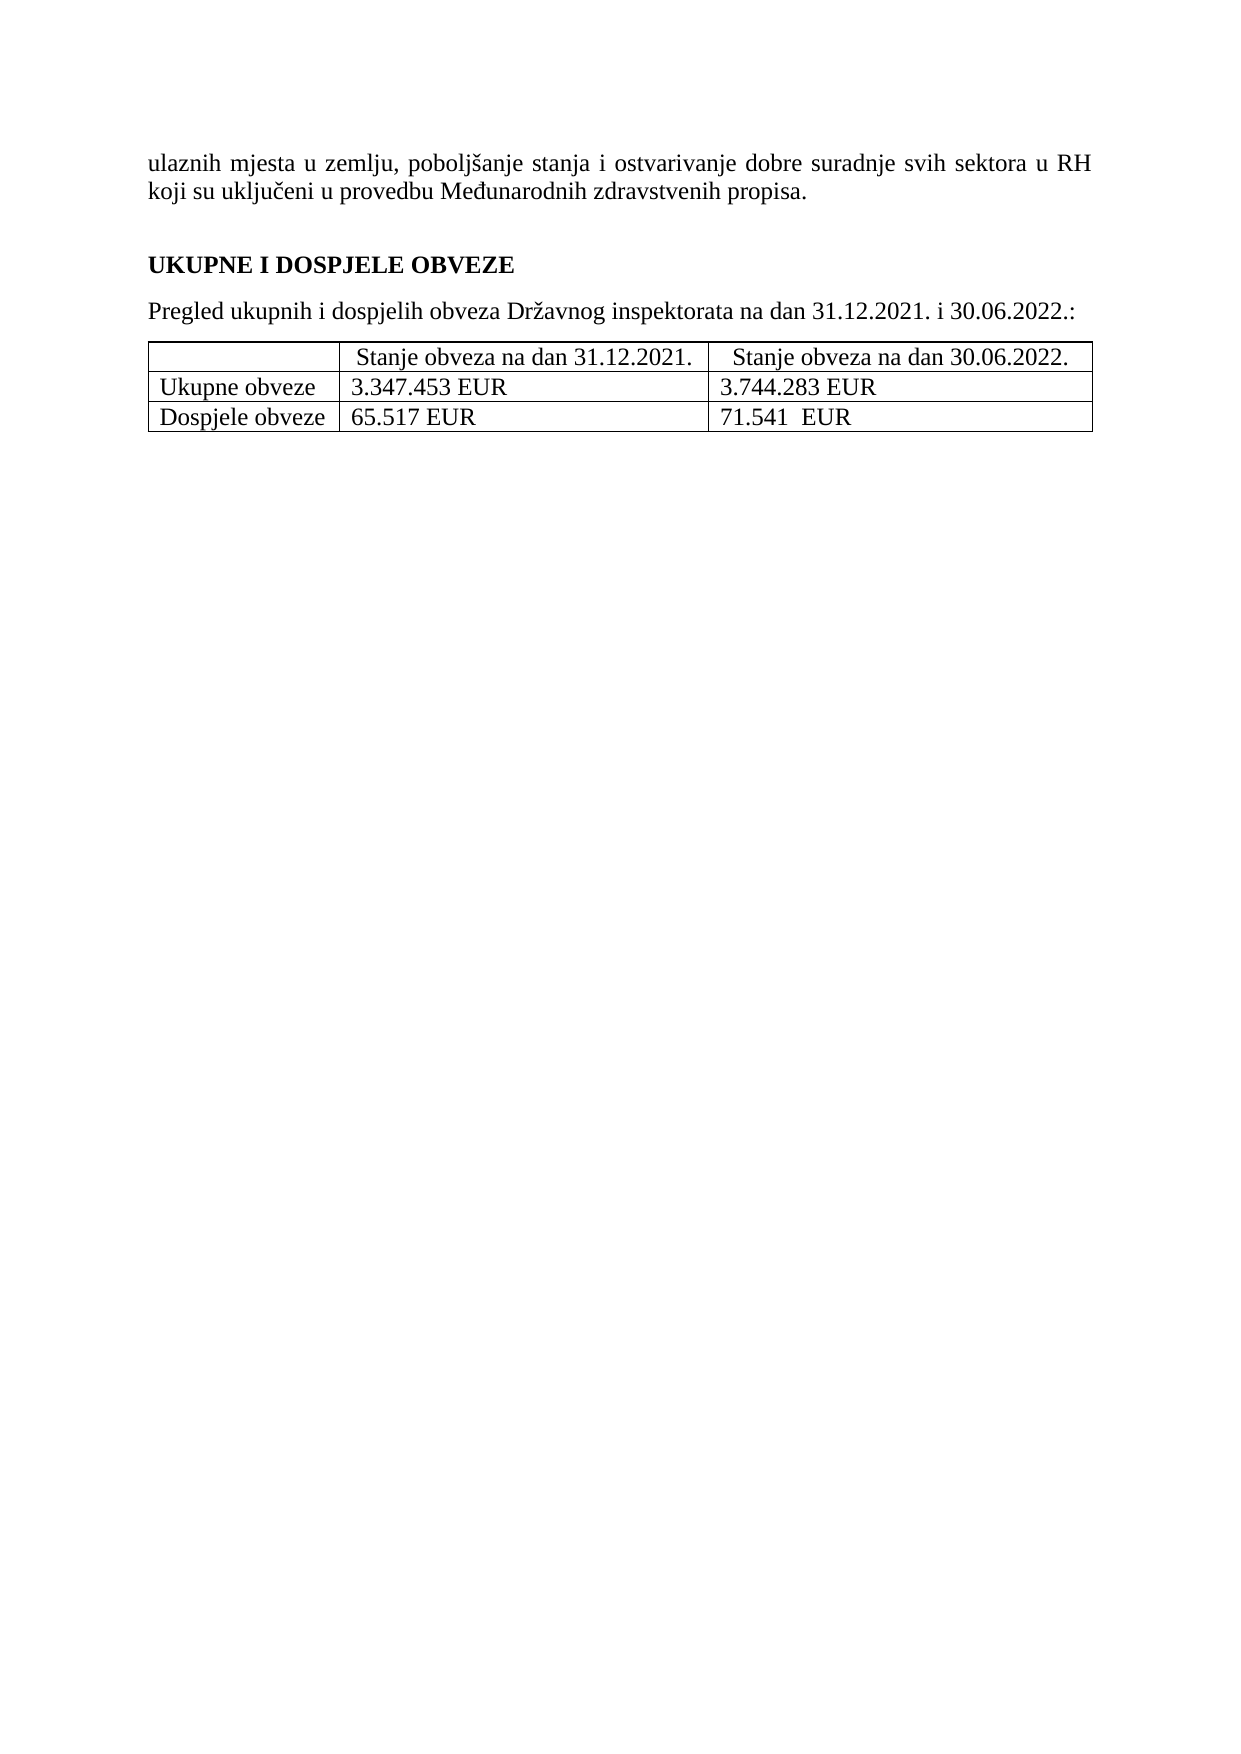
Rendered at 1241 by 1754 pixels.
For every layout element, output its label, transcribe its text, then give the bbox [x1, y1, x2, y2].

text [148, 148, 1093, 205]
table_cell Dospjele obveze [149, 402, 339, 431]
table_header [149, 343, 339, 371]
table_header Stanje obveza na dan 30.06.2022. [709, 343, 1092, 371]
text UKUPNE I DOSPJELE OBVEZE [148, 251, 1093, 279]
table_cell 3.744.283 EUR [709, 372, 1092, 401]
text Pregled ukupnih i dospjelih obveza Državnog inspektorata na dan 31.12.2021. i 30.06.2022.: [148, 296, 1093, 325]
table_cell Ukupne obveze [149, 372, 339, 401]
table_cell 71.541 EUR [709, 402, 1092, 431]
table_cell 3.347.453 EUR [340, 372, 708, 401]
table_cell 65.517 EUR [340, 402, 708, 431]
table_header Stanje obveza na dan 31.12.2021. [340, 343, 708, 371]
